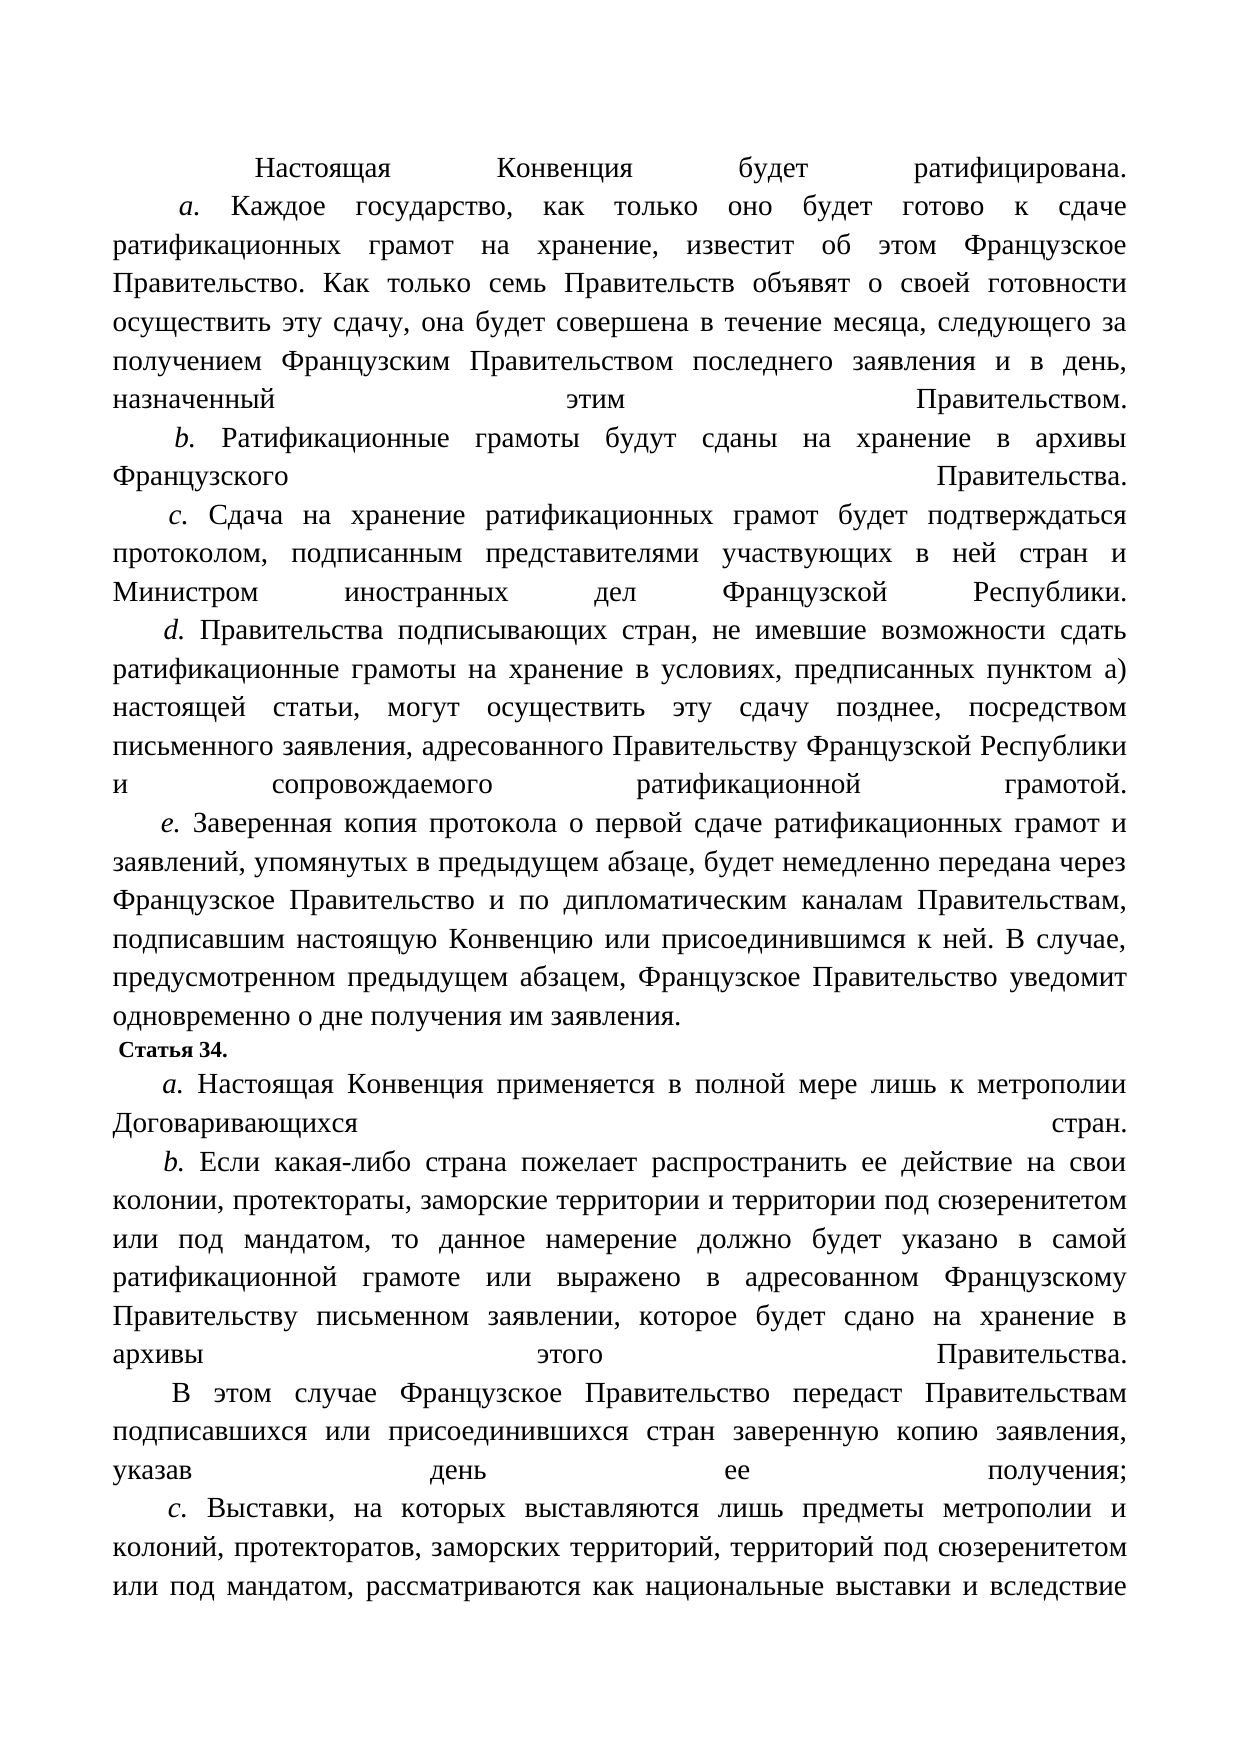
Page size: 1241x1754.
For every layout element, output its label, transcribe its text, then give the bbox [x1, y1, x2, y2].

text Статья 34. [112, 1036, 1128, 1063]
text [112, 1067, 1128, 1601]
text Настоящая Конвенция будет ратифицирована. а. Каждое государство, как только оно будет готово к сдаче ратификационных грамот на хранение, известит об этом Французское Правительство. Как только семь Правительств объявят о своей готовности осуществить эту сдачу, она будет совершена в течение месяца, следующего за получением Французским Правительством последнего заявления и в день, назначенный этим Правительством. b. Ратификационные грамоты будут сданы на хранение в архивы Французского Правительства. c. Сдача на хранение ратификационных грамот будет подтверждаться протоколом, подписанным представителями участвующих в ней стран и Министром иностранных дел Французской Республики. d. Правительства подписывающих стран, не имевшие возможности сдать ратификационные грамоты на хранение в условиях, предписанных пунктом а) настоящей статьи, могут осуществить эту сдачу позднее, посредством письменного заявления, адресованного Правительству Французской Республики и сопровождаемого ратификационной грамотой. e. Заверенная копия протокола о первой сдаче ратификационных грамот и заявлений, упомянутых в предыдущем абзаце, будет немедленно передана через Французское Правительство и по дипломатическим каналам Правительствам, подписавшим настоящую Конвенцию или присоединившимся к ней. В случае, предусмотренном предыдущем абзацем, Французское Правительство уведомит одновременно о дне получения им заявления. [112, 150, 1128, 1031]
